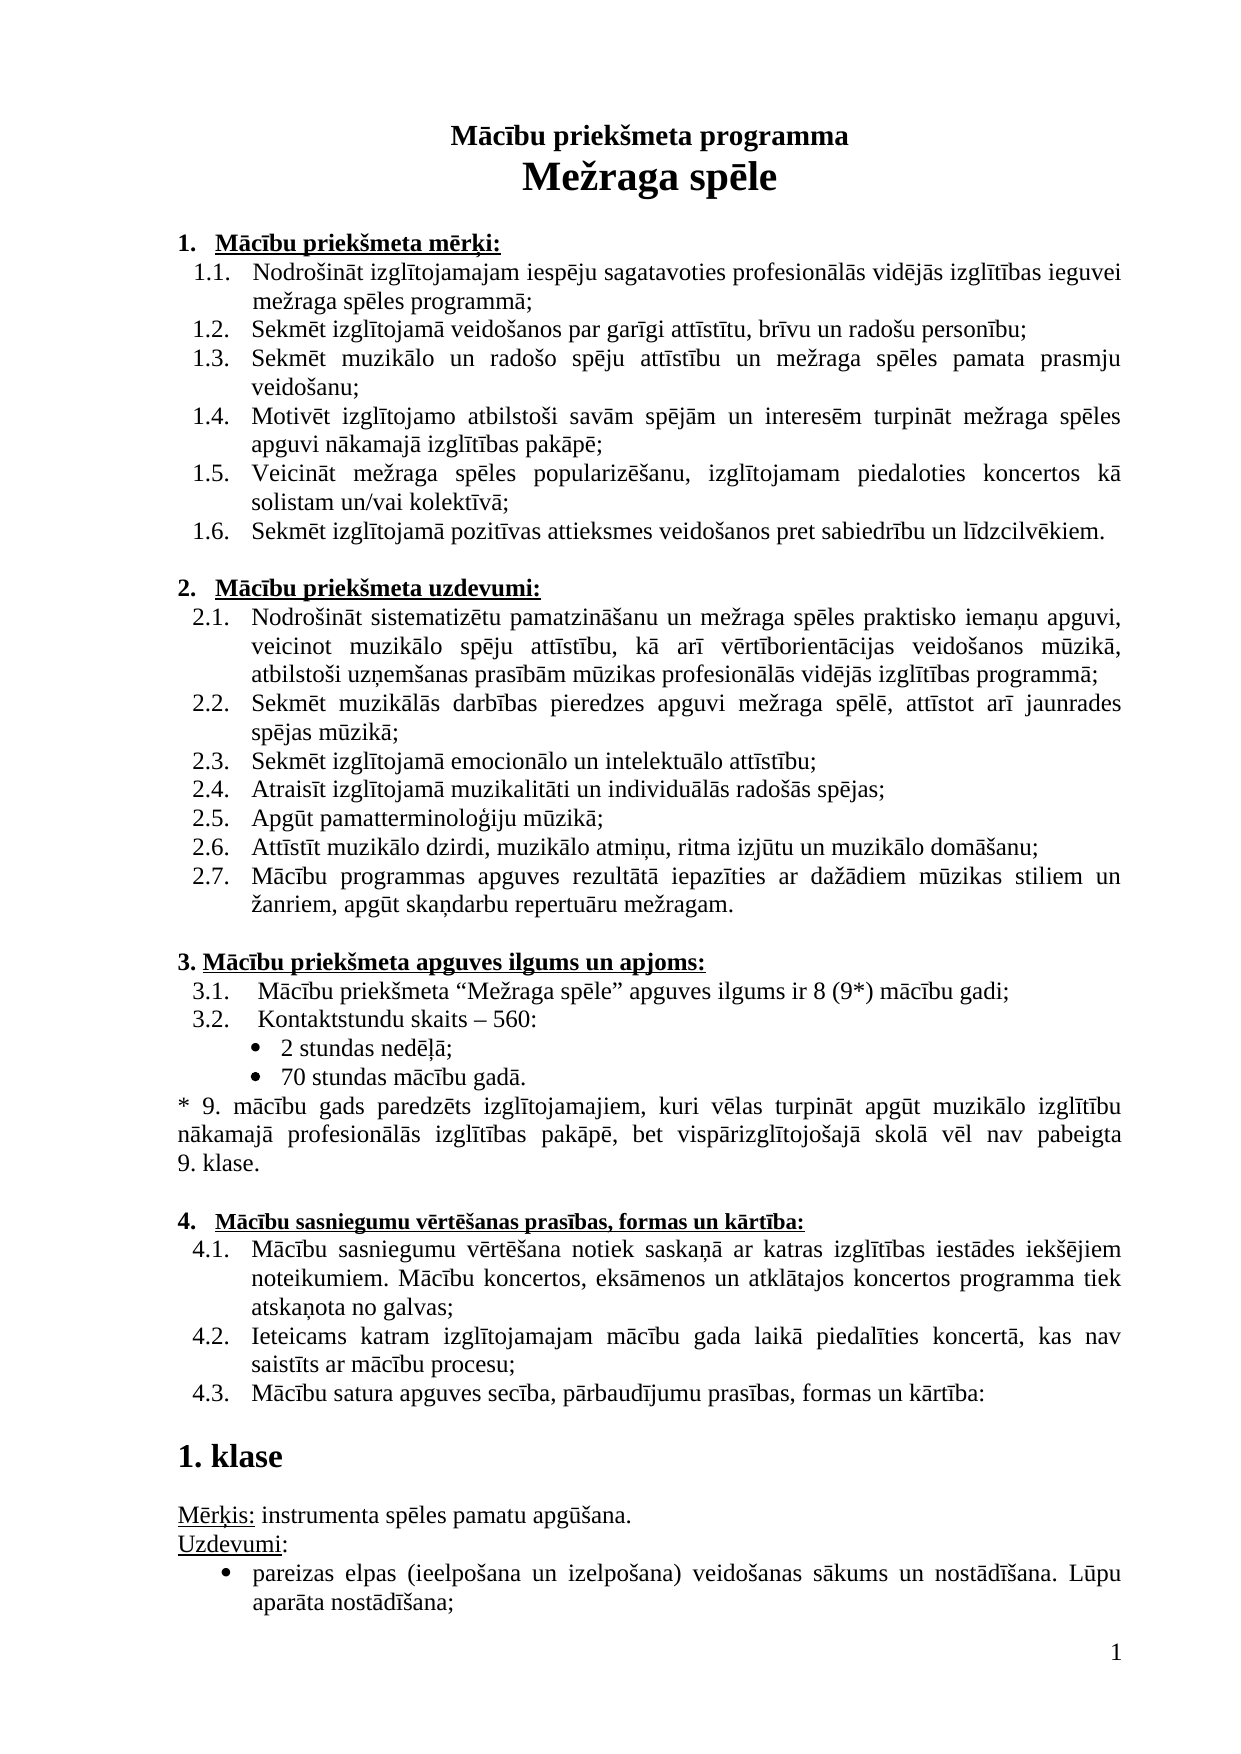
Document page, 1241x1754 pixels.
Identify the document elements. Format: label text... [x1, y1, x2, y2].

list Nodrošināt izglītojamajam iespēju sagatavoties profesionālās vidējās izglītības ieguvei mežraga spēles programmā; [193, 257, 1122, 314]
list Mācību priekšmeta uzdevumi: [177, 573, 1122, 602]
list Sekmēt izglītojamā veidošanos par garīgi attīstītu, brīvu un radošu personību; [192, 314, 1122, 343]
list Kontaktstundu skaits – 560: [192, 1004, 1122, 1033]
list 70 stundas mācību gadā. [251, 1062, 1122, 1091]
list Mācību priekšmeta mērķi: [177, 228, 1122, 257]
list Mācību sasniegumu vērtēšanas prasības, formas un kārtība: [177, 1206, 1122, 1234]
text Mācību priekšmeta programma [177, 118, 1122, 152]
list Apgūt pamatterminoloģiju mūzikā; [192, 803, 1122, 832]
list Attīstīt muzikālo dzirdi, muzikālo atmiņu, ritma izjūtu un muzikālo domāšanu; [192, 832, 1122, 861]
list pareizas elpas (ieelpošana un izelpošana) veidošanas sākums un nostādīšana. Lūpu aparāta nostādīšana; [222, 1558, 1122, 1616]
list Sekmēt muzikālās darbības pieredzes apguvi mežraga spēlē, attīstot arī jaunrades spējas mūzikā; [192, 688, 1122, 746]
text Mežraga spēle [177, 152, 1122, 199]
text * 9. mācību gads paredzēts izglītojamajiem, kuri vēlas turpināt apgūt muzikālo izglītību nākamajā profesionālās izglītības pakāpē, bet vispārizglītojošajā skolā vēl nav pabeigta 9. klase. [177, 1091, 1122, 1177]
list Sekmēt izglītojamā pozitīvas attieksmes veidošanos pret sabiedrību un līdzcilvēkiem. [192, 516, 1122, 544]
list Atraisīt izglītojamā muzikalitāti un individuālās radošās spējas; [192, 774, 1122, 803]
list Ieteicams katram izglītojamajam mācību gada laikā piedalīties koncertā, kas nav saistīts ar mācību procesu; [192, 1321, 1122, 1378]
text 3. Mācību priekšmeta apguves ilgums un apjoms: [177, 947, 1122, 976]
list Sekmēt muzikālo un radošo spēju attīstību un mežraga spēles pamata prasmju veidošanu; [192, 343, 1122, 401]
list Mācību priekšmeta “Mežraga spēle” apguves ilgums ir 8 (9*) mācību gadi; [192, 976, 1122, 1004]
list Veicināt mežraga spēles popularizēšanu, izglītojamam piedaloties koncertos kā solistam un/vai kolektīvā; [192, 458, 1122, 516]
list Mācību sasniegumu vērtēšana notiek saskaņā ar katras izglītības iestādes iekšējiem noteikumiem. Mācību koncertos, eksāmenos un atklātajos koncertos programma tiek atskaņota no galvas; [192, 1234, 1122, 1321]
list Nodrošināt sistematizētu pamatzināšanu un mežraga spēles praktisko iemaņu apguvi, veicinot muzikālo spēju attīstību, kā arī vērtīborientācijas veidošanos mūzikā, atbilstoši uzņemšanas prasībām mūzikas profesionālās vidējās izglītības programmā; [192, 602, 1122, 688]
list Sekmēt izglītojamā emocionālo un intelektuālo attīstību; [192, 746, 1122, 774]
text Uzdevumi: [177, 1529, 1122, 1558]
text Mērķis: instrumenta spēles pamatu apgūšana. [177, 1501, 1122, 1529]
list Mācību satura apguves secība, pārbaudījumu prasības, formas un kārtība: [192, 1378, 1122, 1407]
list 2 stundas nedēļā; [251, 1033, 1122, 1062]
list Motivēt izglītojamo atbilstoši savām spējām un interesēm turpināt mežraga spēles apguvi nākamajā izglītības pakāpē; [192, 401, 1122, 458]
list Mācību programmas apguves rezultātā iepazīties ar dažādiem mūzikas stiliem un žanriem, apgūt skaņdarbu repertuāru mežragam. [192, 861, 1122, 918]
text 1. klase [177, 1436, 1122, 1474]
